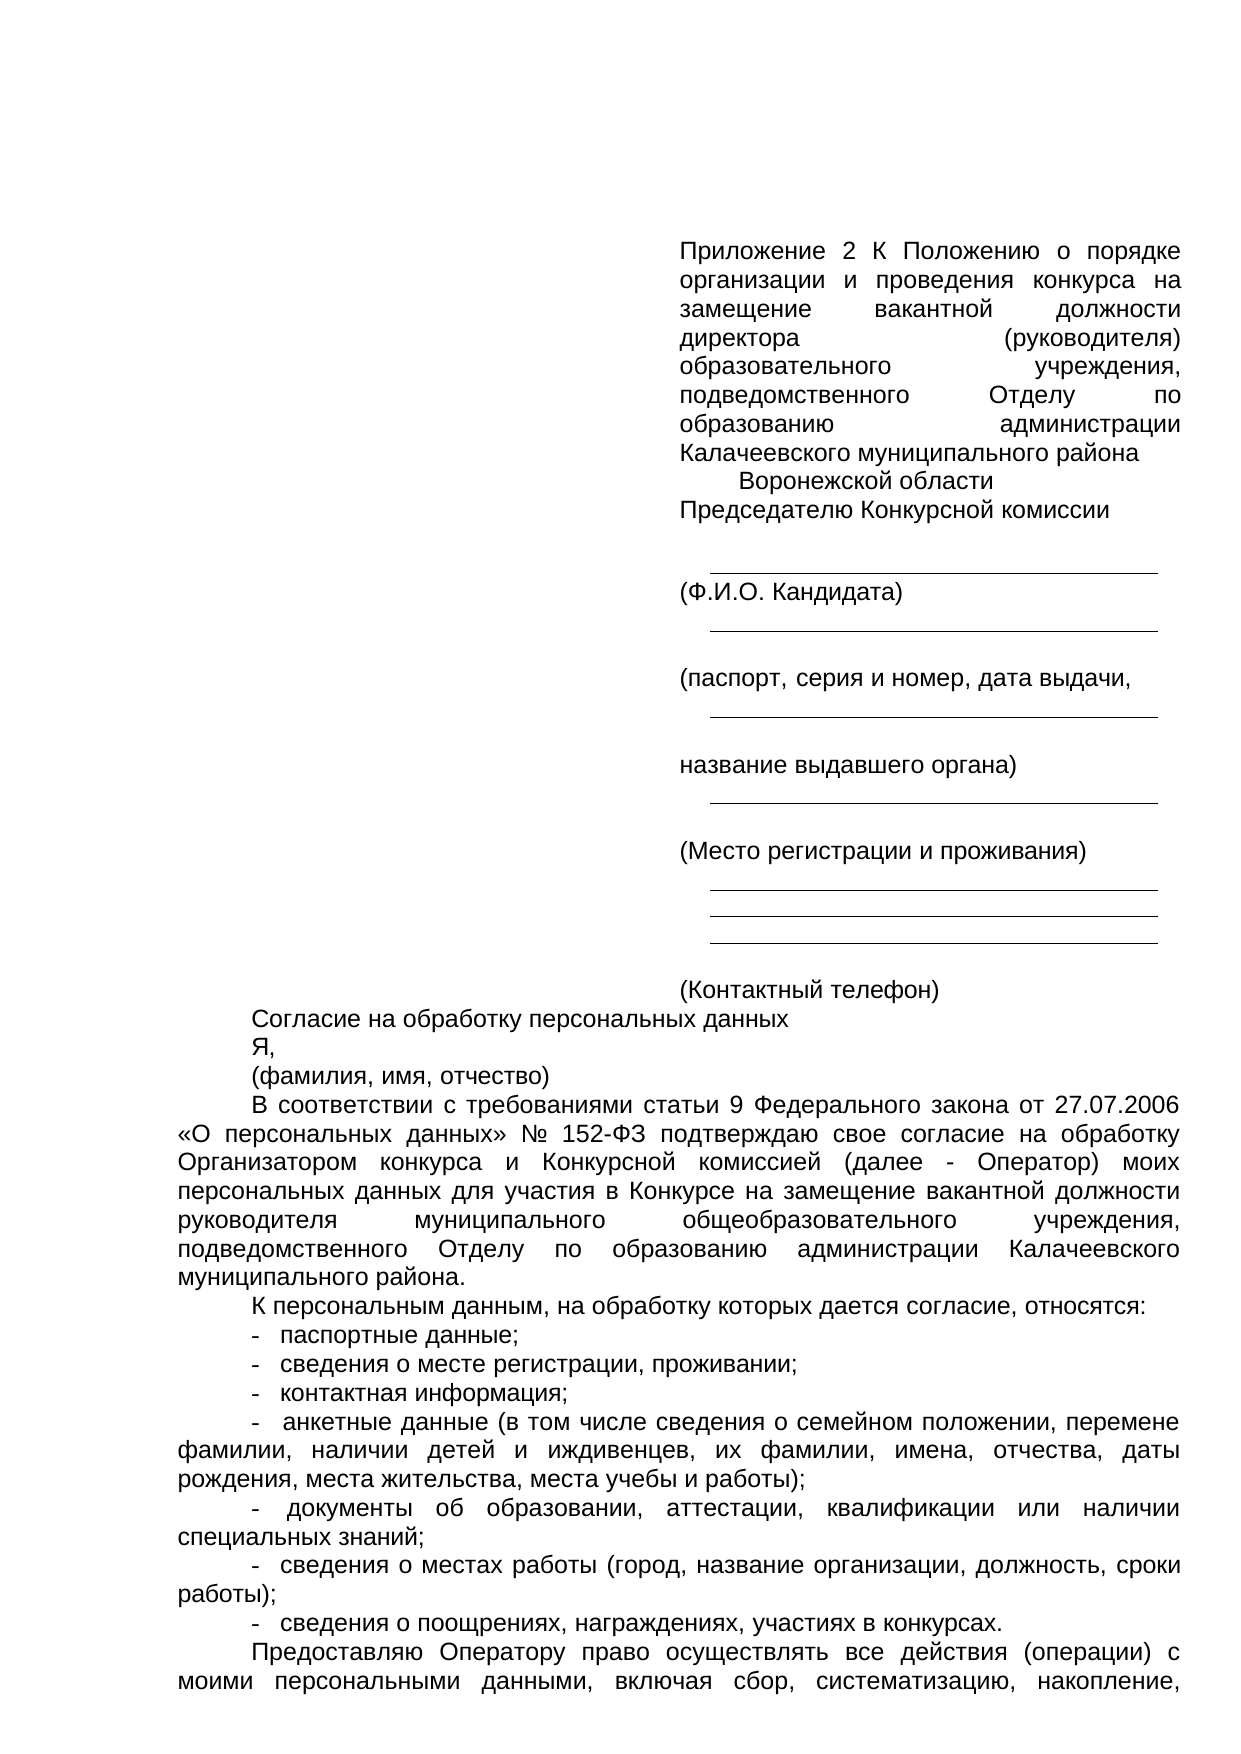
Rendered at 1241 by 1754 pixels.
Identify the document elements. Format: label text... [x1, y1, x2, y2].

list документы об образовании, аттестации, квалификации или наличии специальных знаний; [177, 1493, 1181, 1550]
text К персональным данным, на обработку которых дается согласие, относятся: [177, 1291, 1181, 1320]
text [177, 1637, 1181, 1694]
text (фамилия, имя, отчество) [177, 1061, 1181, 1090]
list анкетные данные (в том числе сведения о семейном положении, перемене фамилии, наличии детей и иждивенцев, их фамилии, имена, отчества, даты рождения, места жительства, места учебы и работы); [177, 1406, 1181, 1493]
text В соответствии с требованиями статьи 9 Федерального закона от 27.07.2006 «О персональных данных» № 152-ФЗ подтверждаю свое согласие на обработку Организатором конкурса и Конкурсной комиссией (далее - Оператор) моих персональных данных для участия в Конкурсе на замещение вакантной должности руководителя муниципального общеобразовательного учреждения, подведомственного Отделу по образованию администрации Калачеевского муниципального района. [177, 1090, 1181, 1291]
list контактная информация; [177, 1378, 1181, 1406]
text Председателю Конкурсной комиссии [679, 495, 1181, 524]
text (Место регистрации и проживания) [679, 836, 1181, 865]
list сведения о месте регистрации, проживании; [177, 1349, 1181, 1378]
text Согласие на обработку персональных данных [177, 1004, 1181, 1032]
list сведения о местах работы (город, название организации, должность, сроки работы); [177, 1550, 1181, 1608]
text Приложение 2 К Положению о порядке организации и проведения конкурса на замещение вакантной должности директора (руководителя) образовательного учреждения, подведомственного Отделу по образованию администрации Калачеевского муниципального района [679, 236, 1181, 466]
text Я, [177, 1032, 1181, 1061]
list сведения о поощрениях, награждениях, участиях в конкурсах. [177, 1608, 1181, 1637]
text (Контактный телефон) [679, 975, 1181, 1004]
text (Ф.И.О. Кандидата) [679, 552, 1181, 606]
text (паспорт, серия и номер, дата выдачи, [679, 663, 1181, 692]
text название выдавшего органа) [679, 749, 1181, 778]
list паспортные данные; [177, 1320, 1181, 1349]
text Воронежской области [679, 466, 1181, 495]
